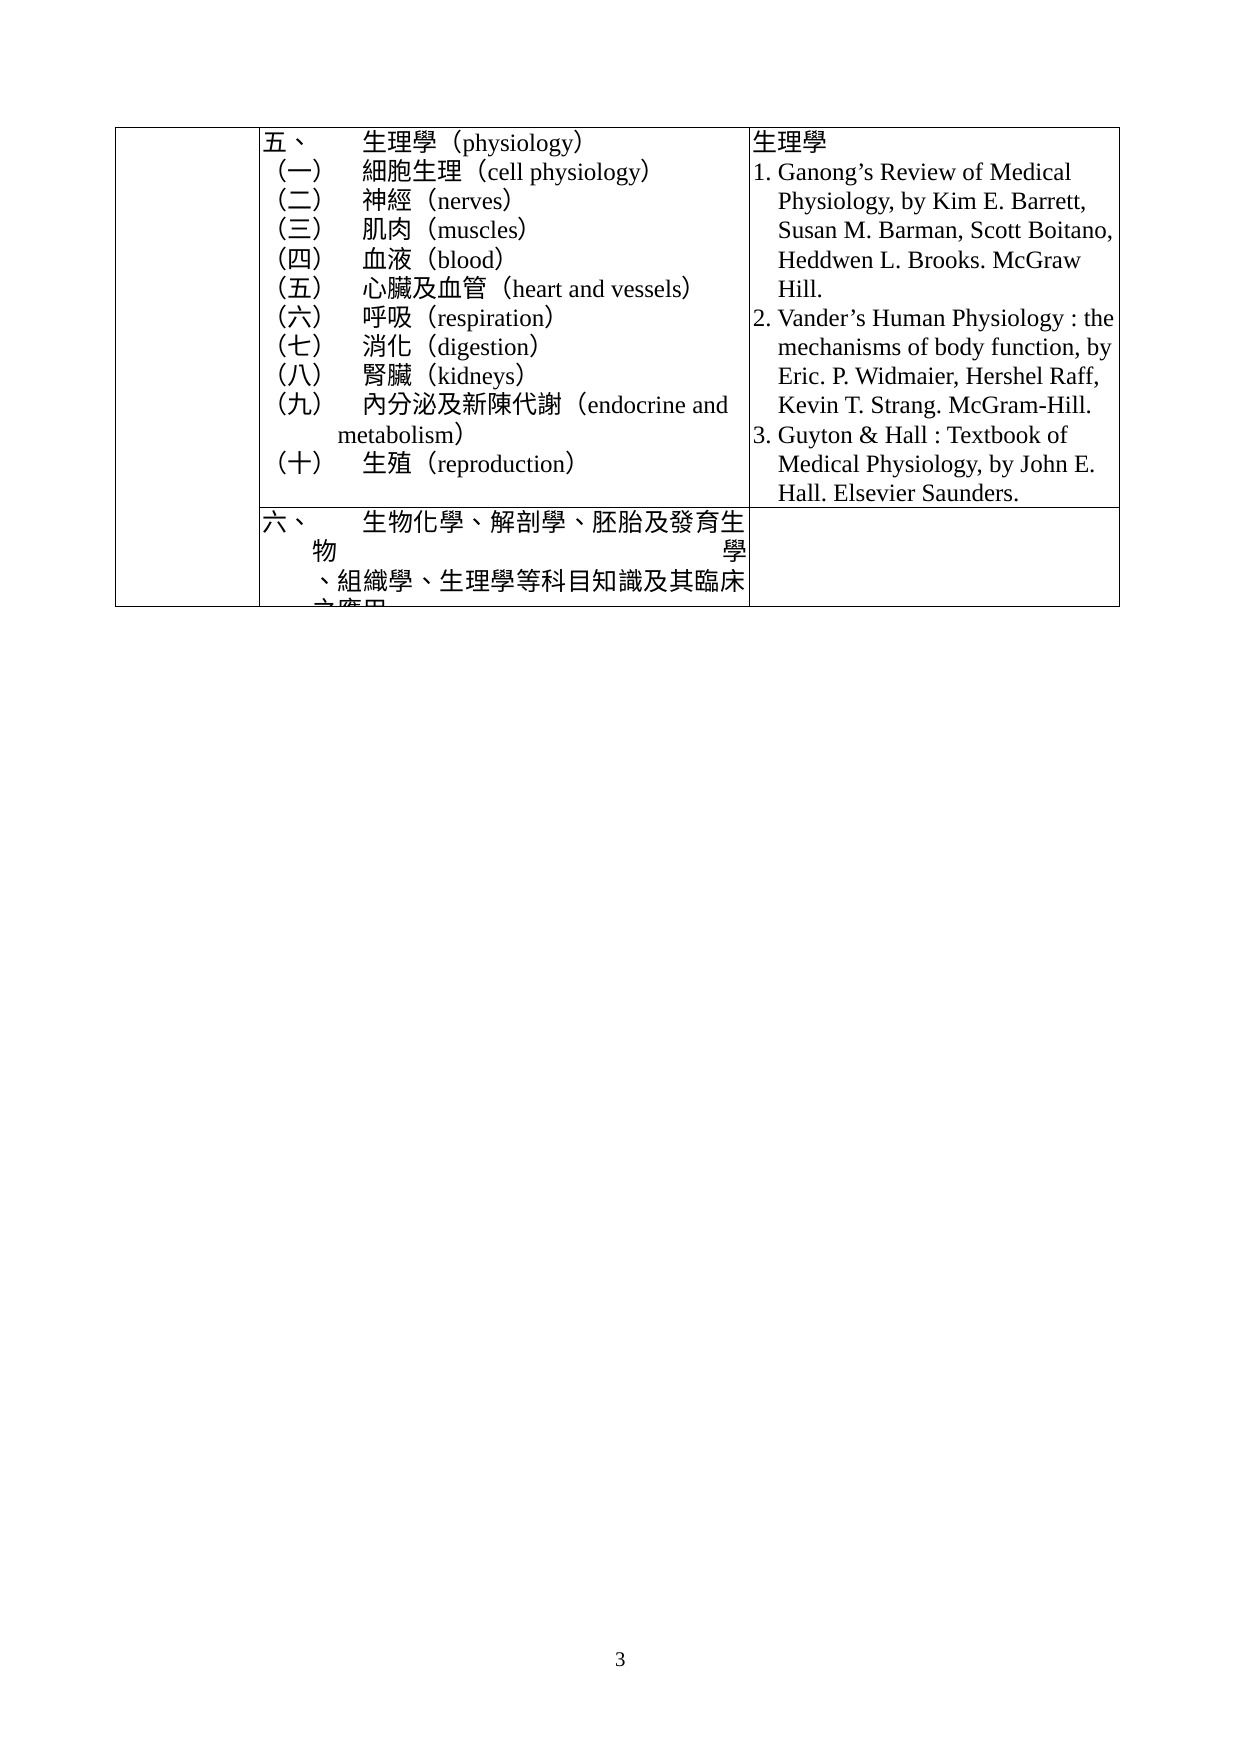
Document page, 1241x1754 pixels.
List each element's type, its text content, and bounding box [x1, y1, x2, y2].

table_cell 生物化學、解剖學、胚胎及發育生物學 、組織學、生理學等科目知識及其臨床之應用 [260, 508, 749, 606]
table_cell 生理學 1. Ganong’s Review of Medical Physiology, by Kim E. Barrett, Susan M. Barman, Scott Boitano, Heddwen L. Brooks. McGraw Hill. 2. Vander’s Human Physiology : the mechanisms of body function, by Eric. P. Widmaier, Hershel Raff, Kevin T. Strang. McGram-Hill. 3. Guyton & Hall : Textbook of Medical Physiology, by John E. Hall. Elsevier Saunders. [750, 128, 1119, 507]
table_cell [116, 128, 259, 606]
table_cell [750, 508, 1119, 606]
table_cell 生理學（physiology） 細胞生理（cell physiology） 神經（nerves） 肌肉（muscles） 血液（blood） 心臟及血管（heart and vessels） 呼吸（respiration） 消化（digestion） 腎臟（kidneys） 內分泌及新陳代謝（endocrine and metabolism） 生殖（reproduction） [260, 128, 749, 507]
